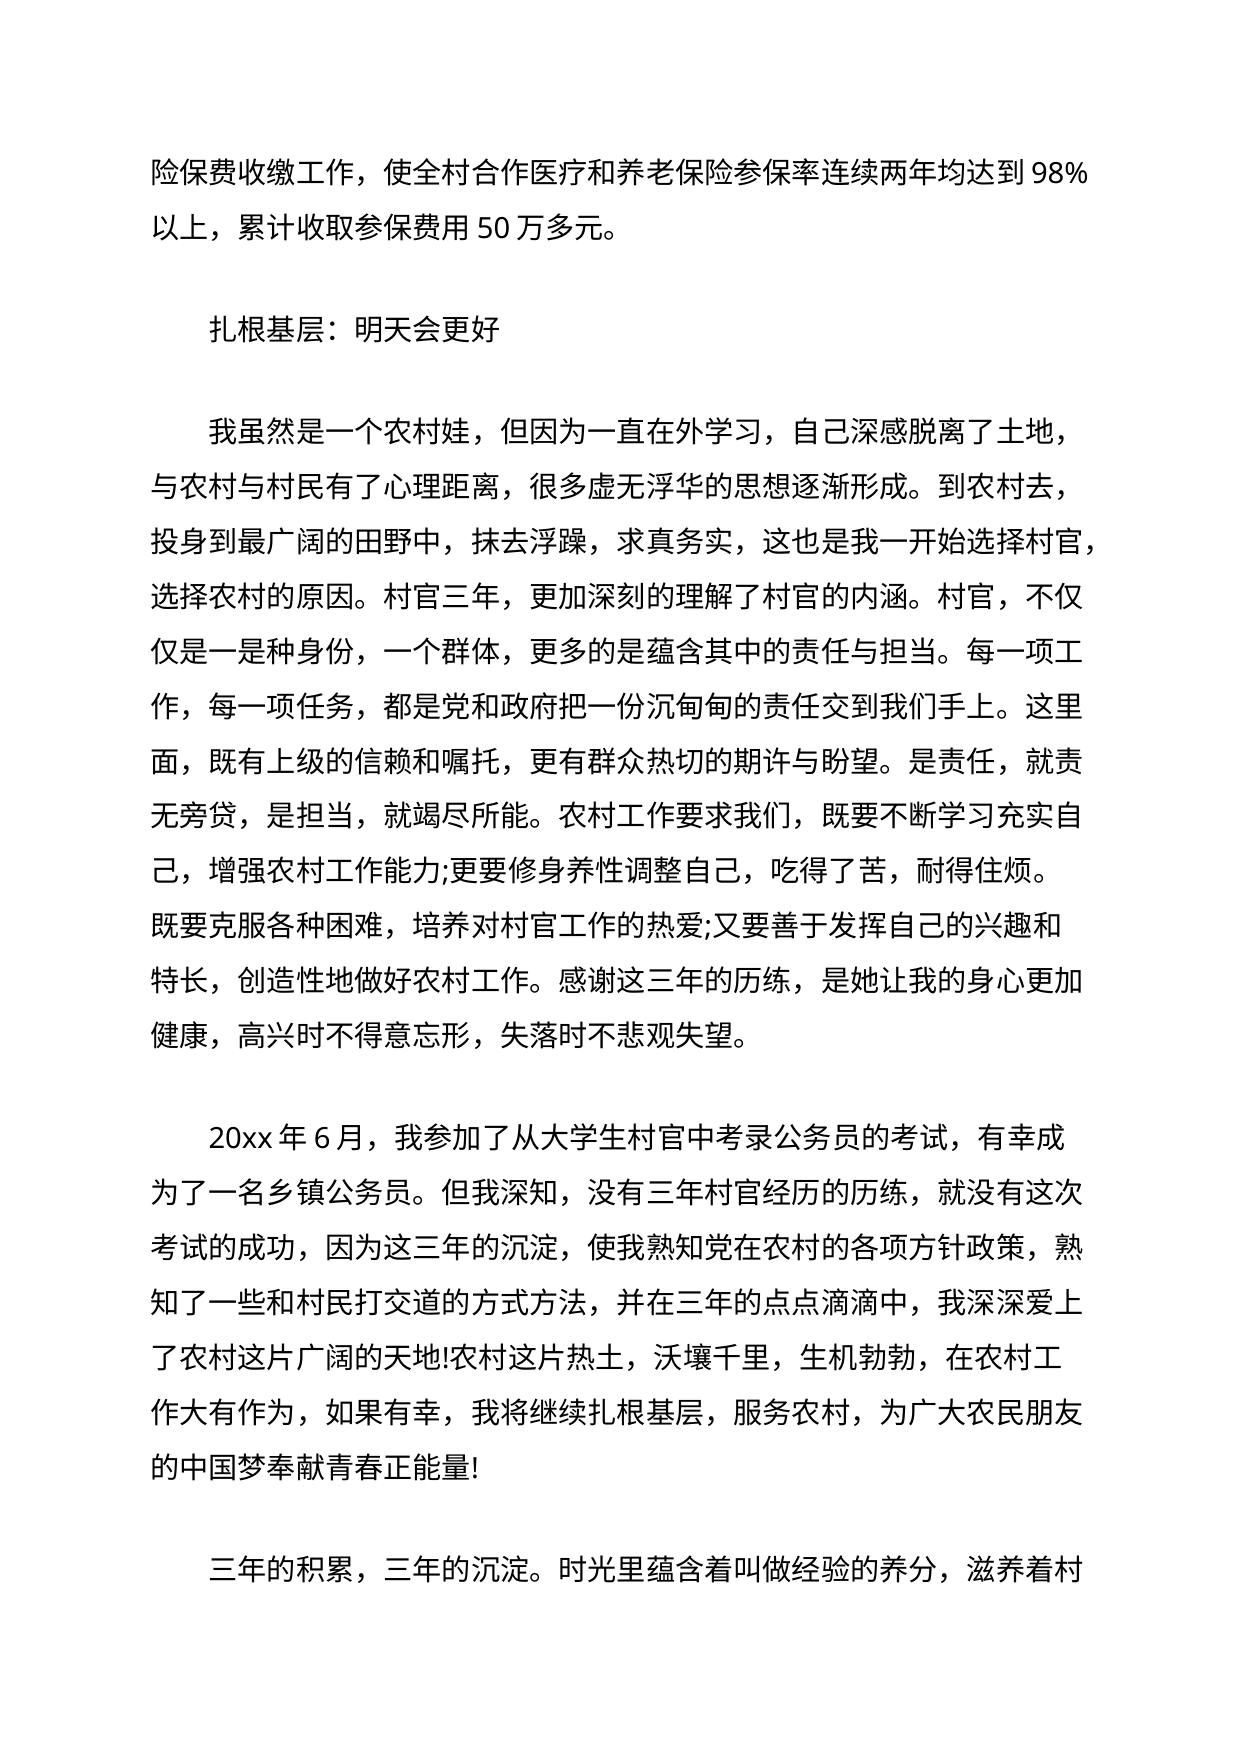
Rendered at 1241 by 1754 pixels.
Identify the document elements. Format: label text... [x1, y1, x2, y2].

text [150, 1546, 1090, 1588]
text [150, 150, 1090, 247]
text 20xx年6月，我参加了从大学生村官中考录公务员的考试，有幸成为了一名乡镇公务员。但我深知，没有三年村官经历的历练，就没有这次考试的成功，因为这三年的沉淀，使我熟知党在农村的各项方针政策，熟知了一些和村民打交道的方式方法，并在三年的点点滴滴中，我深深爱上了农村这片广阔的天地!农村这片热土，沃壤千里，生机勃勃，在农村工作大有作为，如果有幸，我将继续扎根基层，服务农村，为广大农民朋友的中国梦奉献青春正能量! [150, 1114, 1090, 1487]
text 我虽然是一个农村娃，但因为一直在外学习，自己深感脱离了土地，与农村与村民有了心理距离，很多虚无浮华的思想逐渐形成。到农村去，投身到最广阔的田野中，抹去浮躁，求真务实，这也是我一开始选择村官，选择农村的原因。村官三年，更加深刻的理解了村官的内涵。村官，不仅仅是一是种身份，一个群体，更多的是蕴含其中的责任与担当。每一项工作，每一项任务，都是党和政府把一份沉甸甸的责任交到我们手上。这里面，既有上级的信赖和嘱托，更有群众热切的期许与盼望。是责任，就责无旁贷，是担当，就竭尽所能。农村工作要求我们，既要不断学习充实自己，增强农村工作能力;更要修身养性调整自己，吃得了苦，耐得住烦。既要克服各种困难，培养对村官工作的热爱;又要善于发挥自己的兴趣和特长，创造性地做好农村工作。感谢这三年的历练，是她让我的身心更加健康，高兴时不得意忘形，失落时不悲观失望。 [150, 409, 1090, 1055]
text 扎根基层：明天会更好 [150, 307, 1090, 349]
